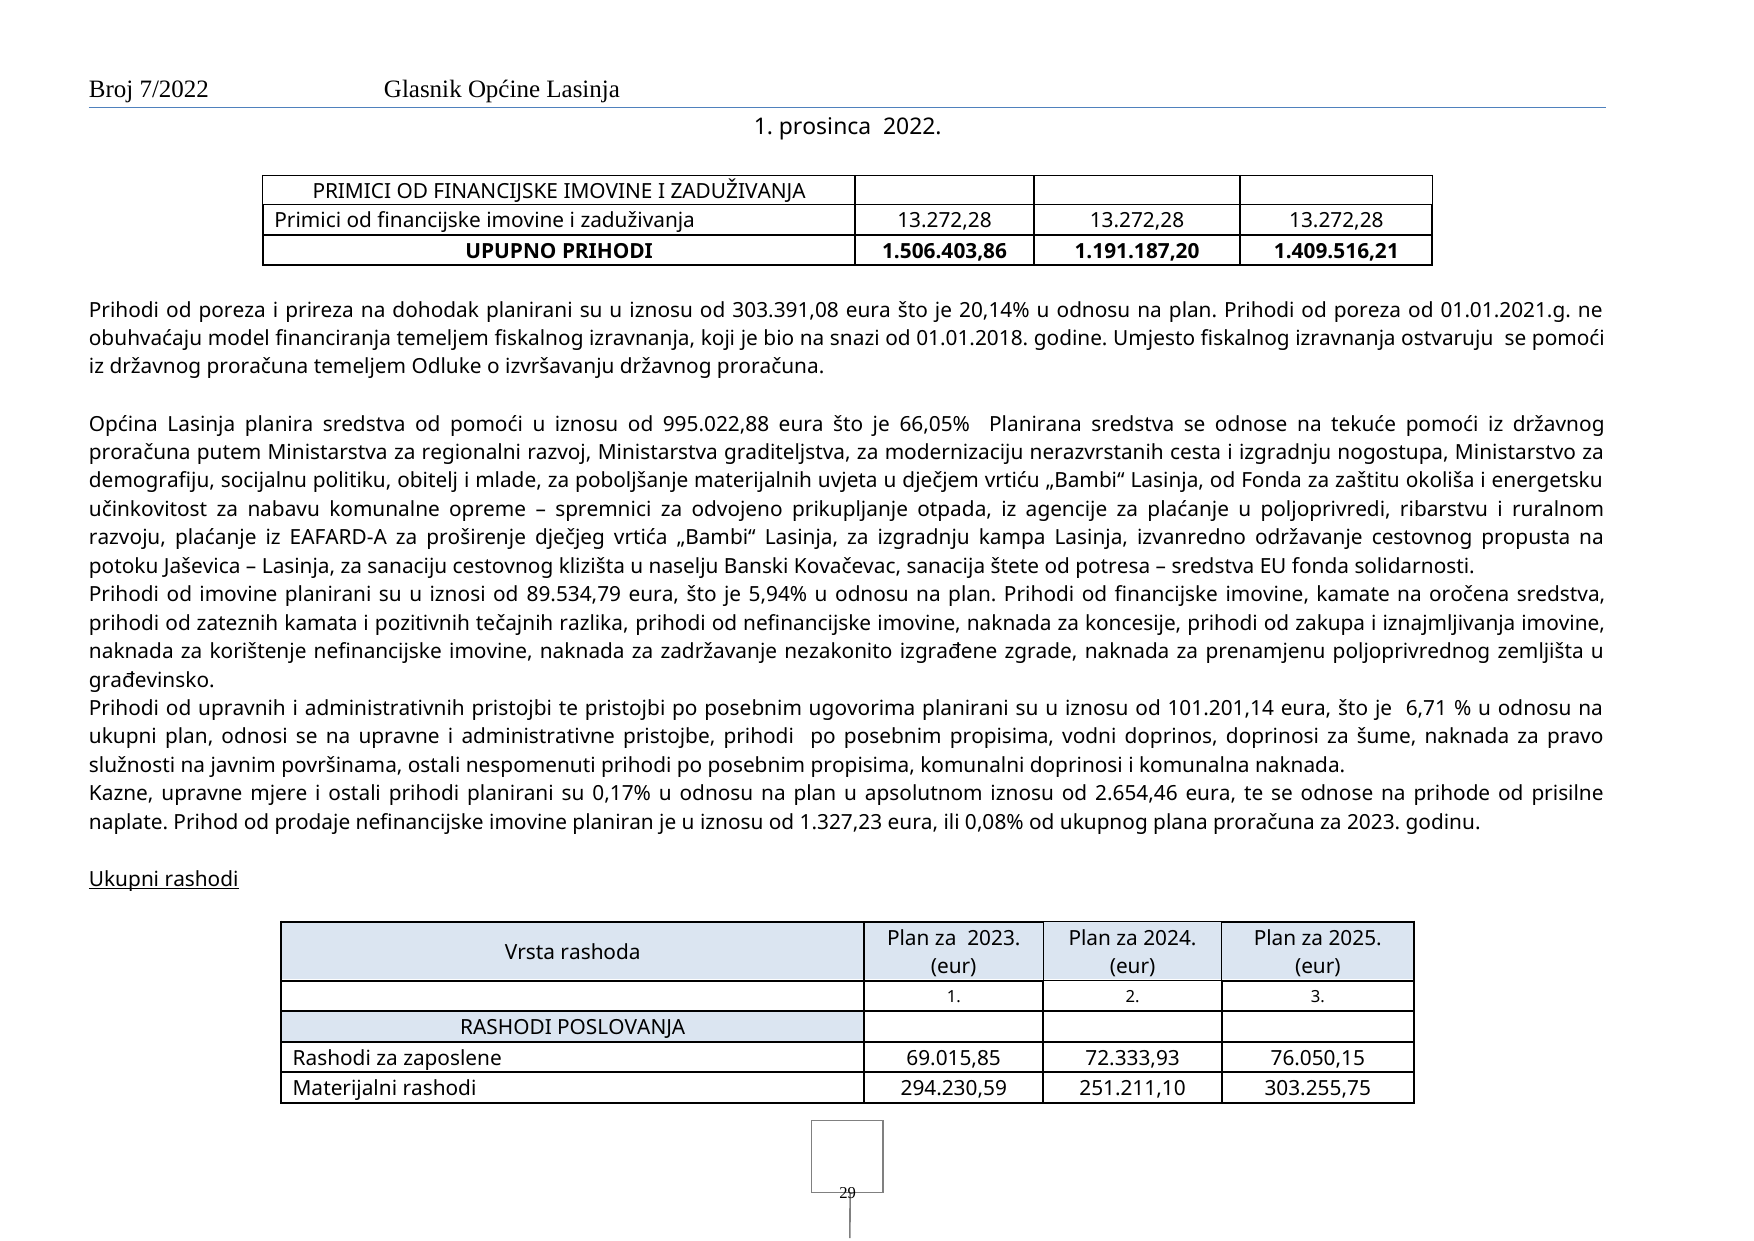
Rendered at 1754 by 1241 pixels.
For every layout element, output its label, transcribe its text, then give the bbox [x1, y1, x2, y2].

text Prihodi od imovine planirani su u iznosi od 89.534,79 eura, što je 5,94% u odnosu na plan. Prihodi od financijske imovine, kamate na oročena sredstva, prihodi od zateznih kamata i pozitivnih tečajnih razlika, prihodi od nefinancijske imovine, naknada za koncesije, prihodi od zakupa i iznajmljivanja imovine, naknada za korištenje nefinancijske imovine, naknada za zadržavanje nezakonito izgrađene zgrade, naknada za prenamjenu poljoprivrednog zemljišta u građevinsko. [89, 579, 1606, 693]
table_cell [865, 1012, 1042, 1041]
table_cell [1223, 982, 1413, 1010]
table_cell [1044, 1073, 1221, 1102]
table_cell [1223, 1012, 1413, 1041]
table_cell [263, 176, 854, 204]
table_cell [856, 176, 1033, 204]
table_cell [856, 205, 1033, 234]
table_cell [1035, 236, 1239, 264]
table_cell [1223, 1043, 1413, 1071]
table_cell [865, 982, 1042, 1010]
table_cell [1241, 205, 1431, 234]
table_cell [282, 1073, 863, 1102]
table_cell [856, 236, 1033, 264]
text Ukupni rashodi [89, 864, 1606, 892]
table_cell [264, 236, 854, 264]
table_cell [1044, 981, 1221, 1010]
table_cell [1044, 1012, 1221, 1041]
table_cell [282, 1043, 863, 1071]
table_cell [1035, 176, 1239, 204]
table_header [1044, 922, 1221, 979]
text Kazne, upravne mjere i ostali prihodi planirani su 0,17% u odnosu na plan u apsolutnom iznosu od 2.654,46 eura, te se odnose na prihode od prisilne naplate. Prihod od prodaje nefinancijske imovine planiran je u iznosu od 1.327,23 eura, ili 0,08% od ukupnog plana proračuna za 2023. godinu. [89, 778, 1606, 835]
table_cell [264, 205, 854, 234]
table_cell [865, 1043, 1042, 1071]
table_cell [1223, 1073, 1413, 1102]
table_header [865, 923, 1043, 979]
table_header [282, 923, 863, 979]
text Prihodi od upravnih i administrativnih pristojbi te pristojbi po posebnim ugovorima planirani su u iznosu od 101.201,14 eura, što je 6,71 % u odnosu na ukupni plan, odnosi se na upravne i administrativne pristojbe, prihodi po posebnim propisima, vodni doprinos, doprinosi za šume, naknada za pravo služnosti na javnim površinama, ostali nespomenuti prihodi po posebnim propisima, komunalni doprinosi i komunalna naknada. [89, 693, 1606, 778]
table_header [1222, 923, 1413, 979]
text Općina Lasinja planira sredstva od pomoći u iznosu od 995.022,88 eura što je 66,05% Planirana sredstva se odnose na tekuće pomoći iz državnog proračuna putem Ministarstva za regionalni razvoj, Ministarstva graditeljstva, za modernizaciju nerazvrstanih cesta i izgradnju nogostupa, Ministarstvo za demografiju, socijalnu politiku, obitelj i mlade, za poboljšanje materijalnih uvjeta u dječjem vrtiću „Bambi“ Lasinja, od Fonda za zaštitu okoliša i energetsku učinkovitost za nabavu komunalne opreme – spremnici za odvojeno prikupljanje otpada, iz agencije za plaćanje u poljoprivredi, ribarstvu i ruralnom razvoju, plaćanje iz EAFARD-A za proširenje dječjeg vrtića „Bambi“ Lasinja, za izgradnju kampa Lasinja, izvanredno održavanje cestovnog propusta na potoku Jaševica – Lasinja, za sanaciju cestovnog klizišta u naselju Banski Kovačevac, sanacija štete od potresa – sredstva EU fonda solidarnosti. [89, 409, 1606, 579]
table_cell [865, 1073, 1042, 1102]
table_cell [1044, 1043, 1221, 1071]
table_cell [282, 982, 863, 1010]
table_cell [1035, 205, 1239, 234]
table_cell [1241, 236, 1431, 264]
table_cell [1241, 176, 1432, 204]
text Prihodi od poreza i prireza na dohodak planirani su u iznosu od 303.391,08 eura što je 20,14% u odnosu na plan. Prihodi od poreza od 01.01.2021.g. ne obuhvaćaju model financiranja temeljem fiskalnog izravnanja, koji je bio na snazi od 01.01.2018. godine. Umjesto fiskalnog izravnanja ostvaruju se pomoći iz državnog proračuna temeljem Odluke o izvršavanju državnog proračuna. [89, 295, 1606, 380]
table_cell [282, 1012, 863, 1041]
